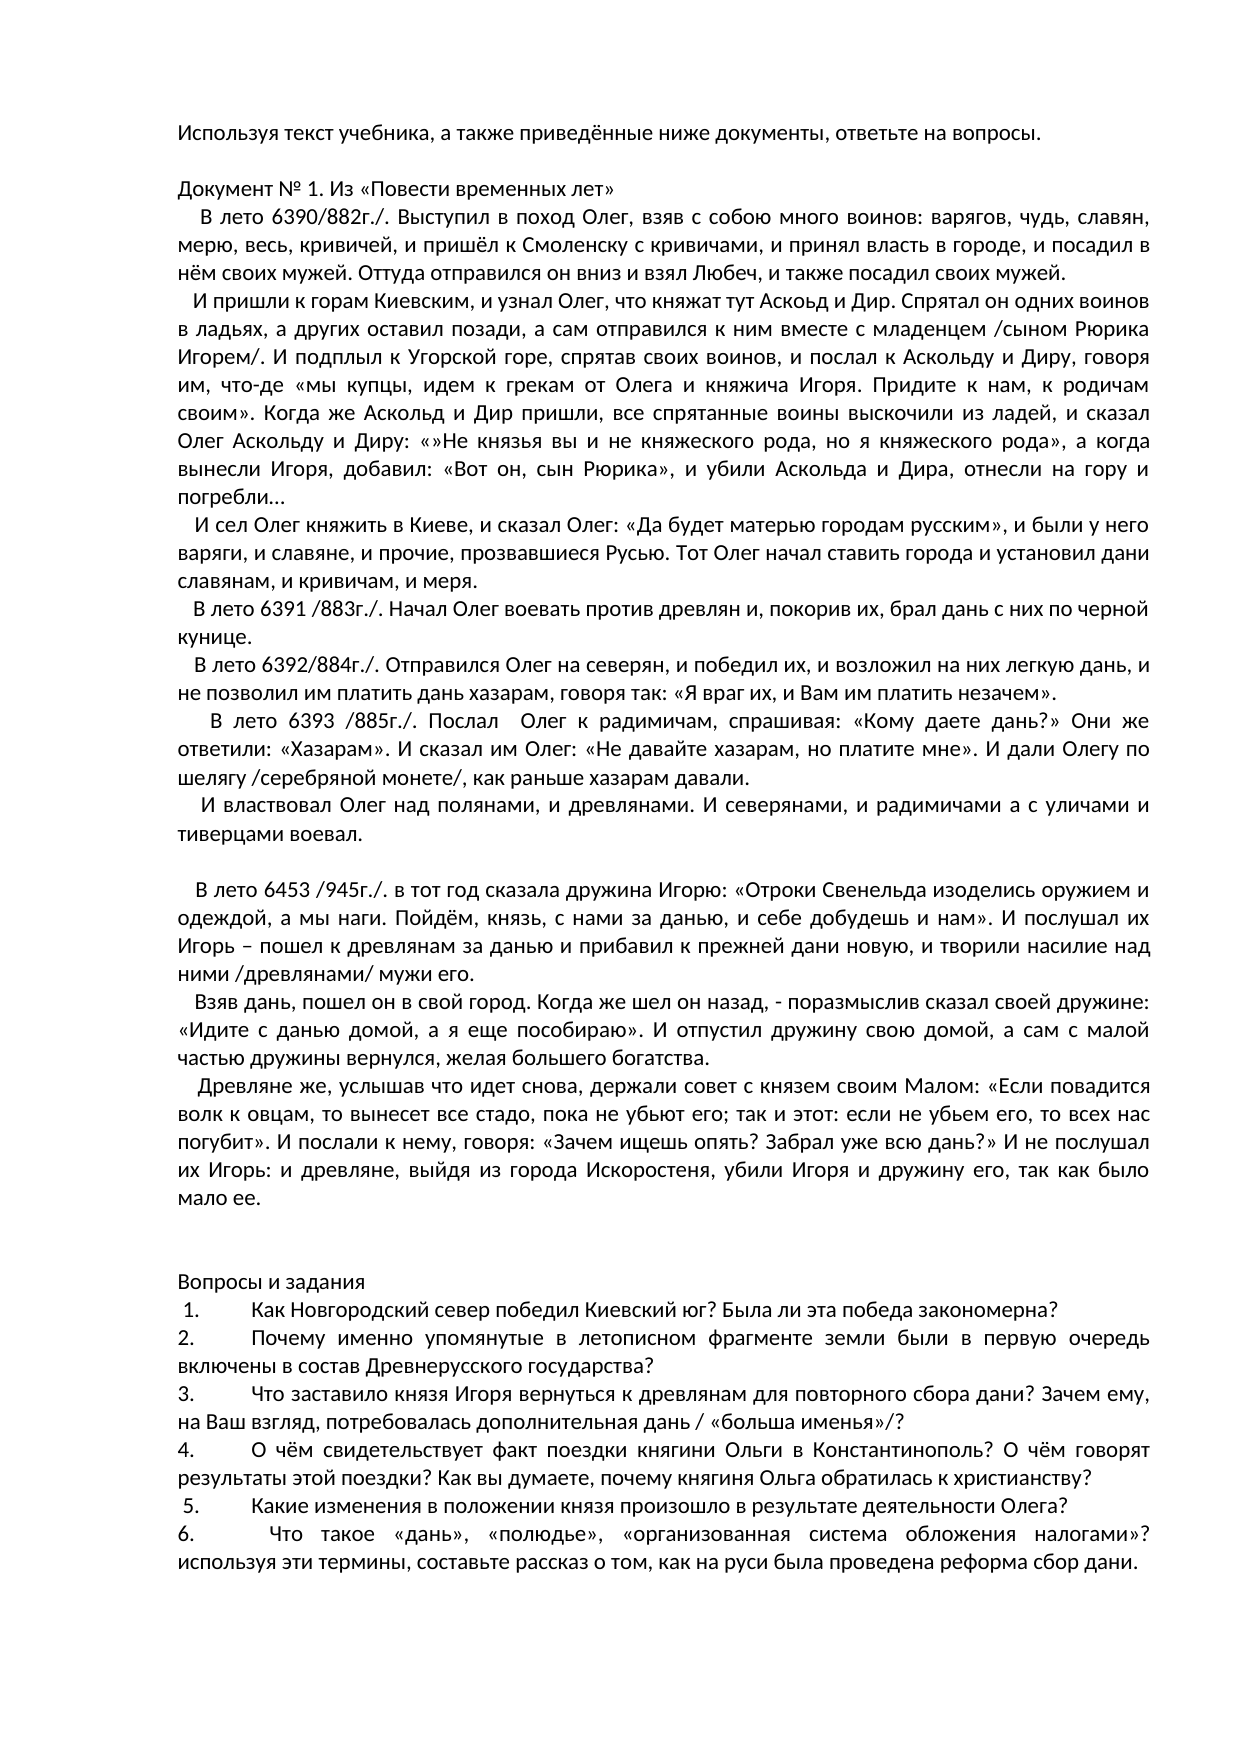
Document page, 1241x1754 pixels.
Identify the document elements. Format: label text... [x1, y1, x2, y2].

text Документ № 1. Из «Повести временных лет» [177, 174, 1152, 202]
text Вопросы и задания [177, 1267, 1152, 1295]
text В лето 6392/884г./. Отправился Олег на северян, и победил их, и возложил на них легкую дань, и не позволил им платить дань хазарам, говоря так: «Я враг их, и Вам им платить незачем». [177, 651, 1152, 707]
text 4. О чём свидетельствует факт поездки княгини Ольги в Константинополь? О чём говорят результаты этой поездки? Как вы думаете, почему княгиня Ольга обратилась к христианству? [177, 1435, 1152, 1491]
text И сел Олег княжить в Киеве, и сказал Олег: «Да будет матерью городам русским», и были у него варяги, и славяне, и прочие, прозвавшиеся Русью. Тот Олег начал ставить города и установил дани славянам, и кривичам, и меря. [177, 510, 1152, 594]
text Используя текст учебника, а также приведённые ниже документы, ответьте на вопросы. [177, 118, 1152, 146]
text Взяв дань, пошел он в свой город. Когда же шел он назад, - поразмыслив сказал своей дружине: «Идите с данью домой, а я еще пособираю». И отпустил дружину свою домой, а сам с малой частью дружины вернулся, желая большего богатства. [177, 987, 1152, 1071]
text 6. Что такое «дань», «полюдье», «организованная система обложения налогами»? используя эти термины, составьте рассказ о том, как на руси была проведена реформа сбор дани. [177, 1519, 1152, 1575]
text В лето 6453 /945г./. в тот год сказала дружина Игорю: «Отроки Свенельда изоделись оружием и одеждой, а мы наги. Пойдём, князь, с нами за данью, и себе добудешь и нам». И послушал их Игорь – пошел к древлянам за данью и прибавил к прежней дани новую, и творили насилие над ними /древлянами/ мужи его. [177, 875, 1152, 987]
text В лето 6390/882г./. Выступил в поход Олег, взяв с собою много воинов: варягов, чудь, славян, мерю, весь, кривичей, и пришёл к Смоленску с кривичами, и принял власть в городе, и посадил в нём своих мужей. Оттуда отправился он вниз и взял Любеч, и также посадил своих мужей. [177, 202, 1152, 286]
text В лето 6393 /885г./. Послал Олег к радимичам, спрашивая: «Кому даете дань?» Они же ответили: «Хазарам». И сказал им Олег: «Не давайте хазарам, но платите мне». И дали Олегу по шелягу /серебряной монете/, как раньше хазарам давали. [177, 707, 1152, 791]
text 1. Как Новгородский север победил Киевский юг? Была ли эта победа закономерна? [177, 1295, 1152, 1323]
text В лето 6391 /883г./. Начал Олег воевать против древлян и, покорив их, брал дань с них по черной кунице. [177, 594, 1152, 651]
text И властвовал Олег над полянами, и древлянами. И северянами, и радимичами а с уличами и тиверцами воевал. [177, 791, 1152, 847]
text 3. Что заставило князя Игоря вернуться к древлянам для повторного сбора дани? Зачем ему, на Ваш взгляд, потребовалась дополнительная дань / «больша именья»/? [177, 1379, 1152, 1435]
text 5. Какие изменения в положении князя произошло в результате деятельности Олега? [177, 1491, 1152, 1519]
text И пришли к горам Киевским, и узнал Олег, что княжат тут Аскоьд и Дир. Спрятал он одних воинов в ладьях, а других оставил позади, а сам отправился к ним вместе с младенцем /сыном Рюрика Игорем/. И подплыл к Угорской горе, спрятав своих воинов, и послал к Аскольду и Диру, говоря им, что-де «мы купцы, идем к грекам от Олега и княжича Игоря. Придите к нам, к родичам своим». Когда же Аскольд и Дир пришли, все спрятанные воины выскочили из ладей, и сказал Олег Аскольду и Диру: «»Не князья вы и не княжеского рода, но я княжеского рода», а когда вынесли Игоря, добавил: «Вот он, сын Рюрика», и убили Аскольда и Дира, отнесли на гору и погребли… [177, 286, 1152, 510]
text 2. Почему именно упомянутые в летописном фрагменте земли были в первую очередь включены в состав Древнерусского государства? [177, 1323, 1152, 1379]
text Древляне же, услышав что идет снова, держали совет с князем своим Малом: «Если повадится волк к овцам, то вынесет все стадо, пока не убьют его; так и этот: если не убьем его, то всех нас погубит». И послали к нему, говоря: «Зачем ищешь опять? Забрал уже всю дань?» И не послушал их Игорь: и древляне, выйдя из города Искоростеня, убили Игоря и дружину его, так как было мало ее. [177, 1071, 1152, 1211]
